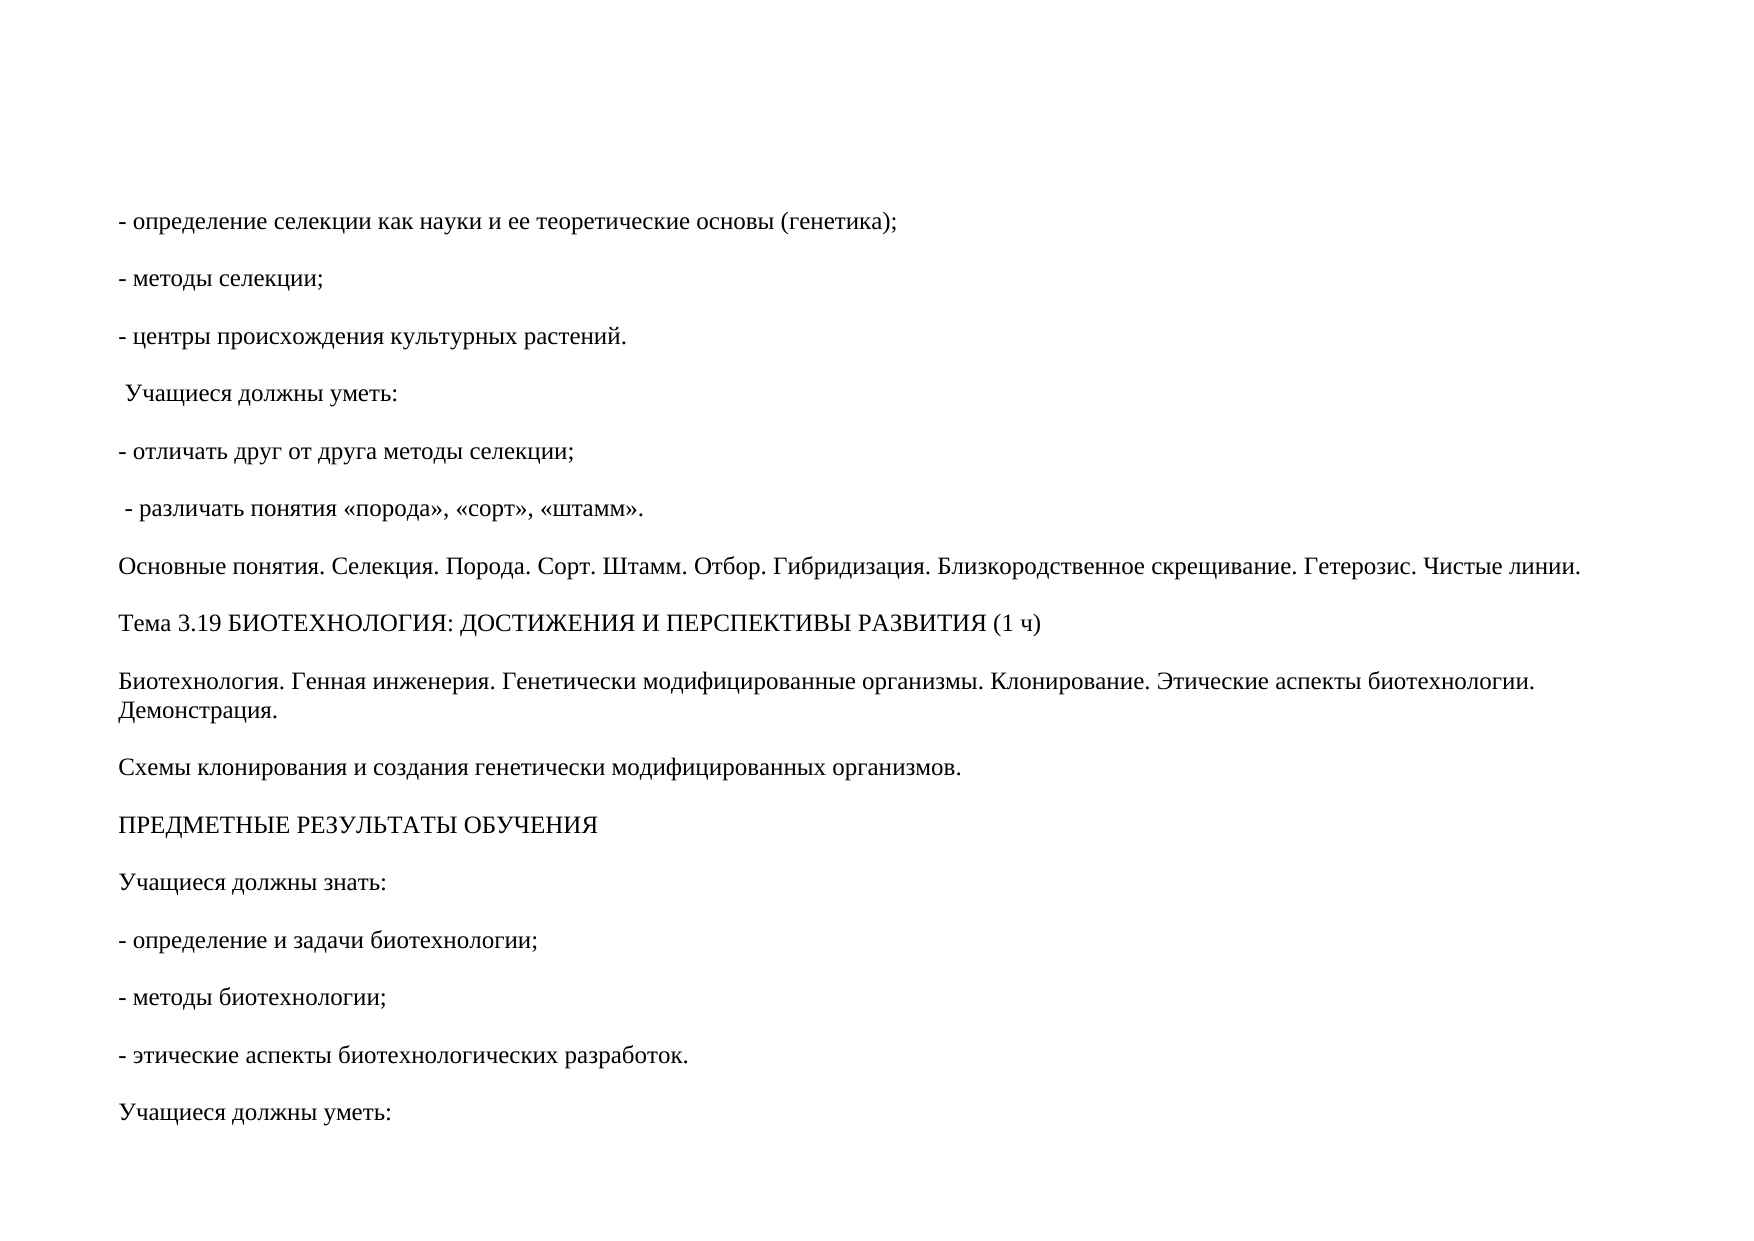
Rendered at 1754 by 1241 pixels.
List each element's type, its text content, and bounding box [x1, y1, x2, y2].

text Учащиеся должны знать: [118, 867, 1636, 896]
text - этические аспекты биотехнологических разработок. [118, 1040, 1636, 1068]
text - определение селекции как науки и ее теоретические основы (генетика); [118, 206, 1636, 235]
text - методы селекции; [118, 263, 1636, 292]
text Тема 3.19 БИОТЕХНОЛОГИЯ: ДОСТИЖЕНИЯ И ПЕРСПЕКТИВЫ РАЗВИТИЯ (1 ч) [118, 608, 1636, 637]
text Схемы клонирования и создания генетически модифицированных организмов. [118, 752, 1636, 781]
text Биотехнология. Генная инженерия. Генетически модифицированные организмы. Клонирование. Этические аспекты биотехнологии. Демонстрация. [118, 666, 1636, 723]
text - определение и задачи биотехнологии; [118, 925, 1636, 953]
text - отличать друг от друга методы селекции; [118, 436, 1636, 465]
text - различать понятия «порода», «сорт», «штамм». [118, 493, 1636, 522]
text ПРЕДМЕТНЫЕ РЕЗУЛЬТАТЫ ОБУЧЕНИЯ [118, 810, 1636, 838]
text Основные понятия. Селекция. Порода. Сорт. Штамм. Отбор. Гибридизация. Близкородственное скрещивание. Гетерозис. Чистые линии. [118, 551, 1636, 580]
text - центры происхождения культурных растений. [118, 321, 1636, 350]
text Учащиеся должны уметь: [118, 378, 1636, 407]
text - методы биотехнологии; [118, 982, 1636, 1011]
text Учащиеся должны уметь: [118, 1097, 1636, 1126]
